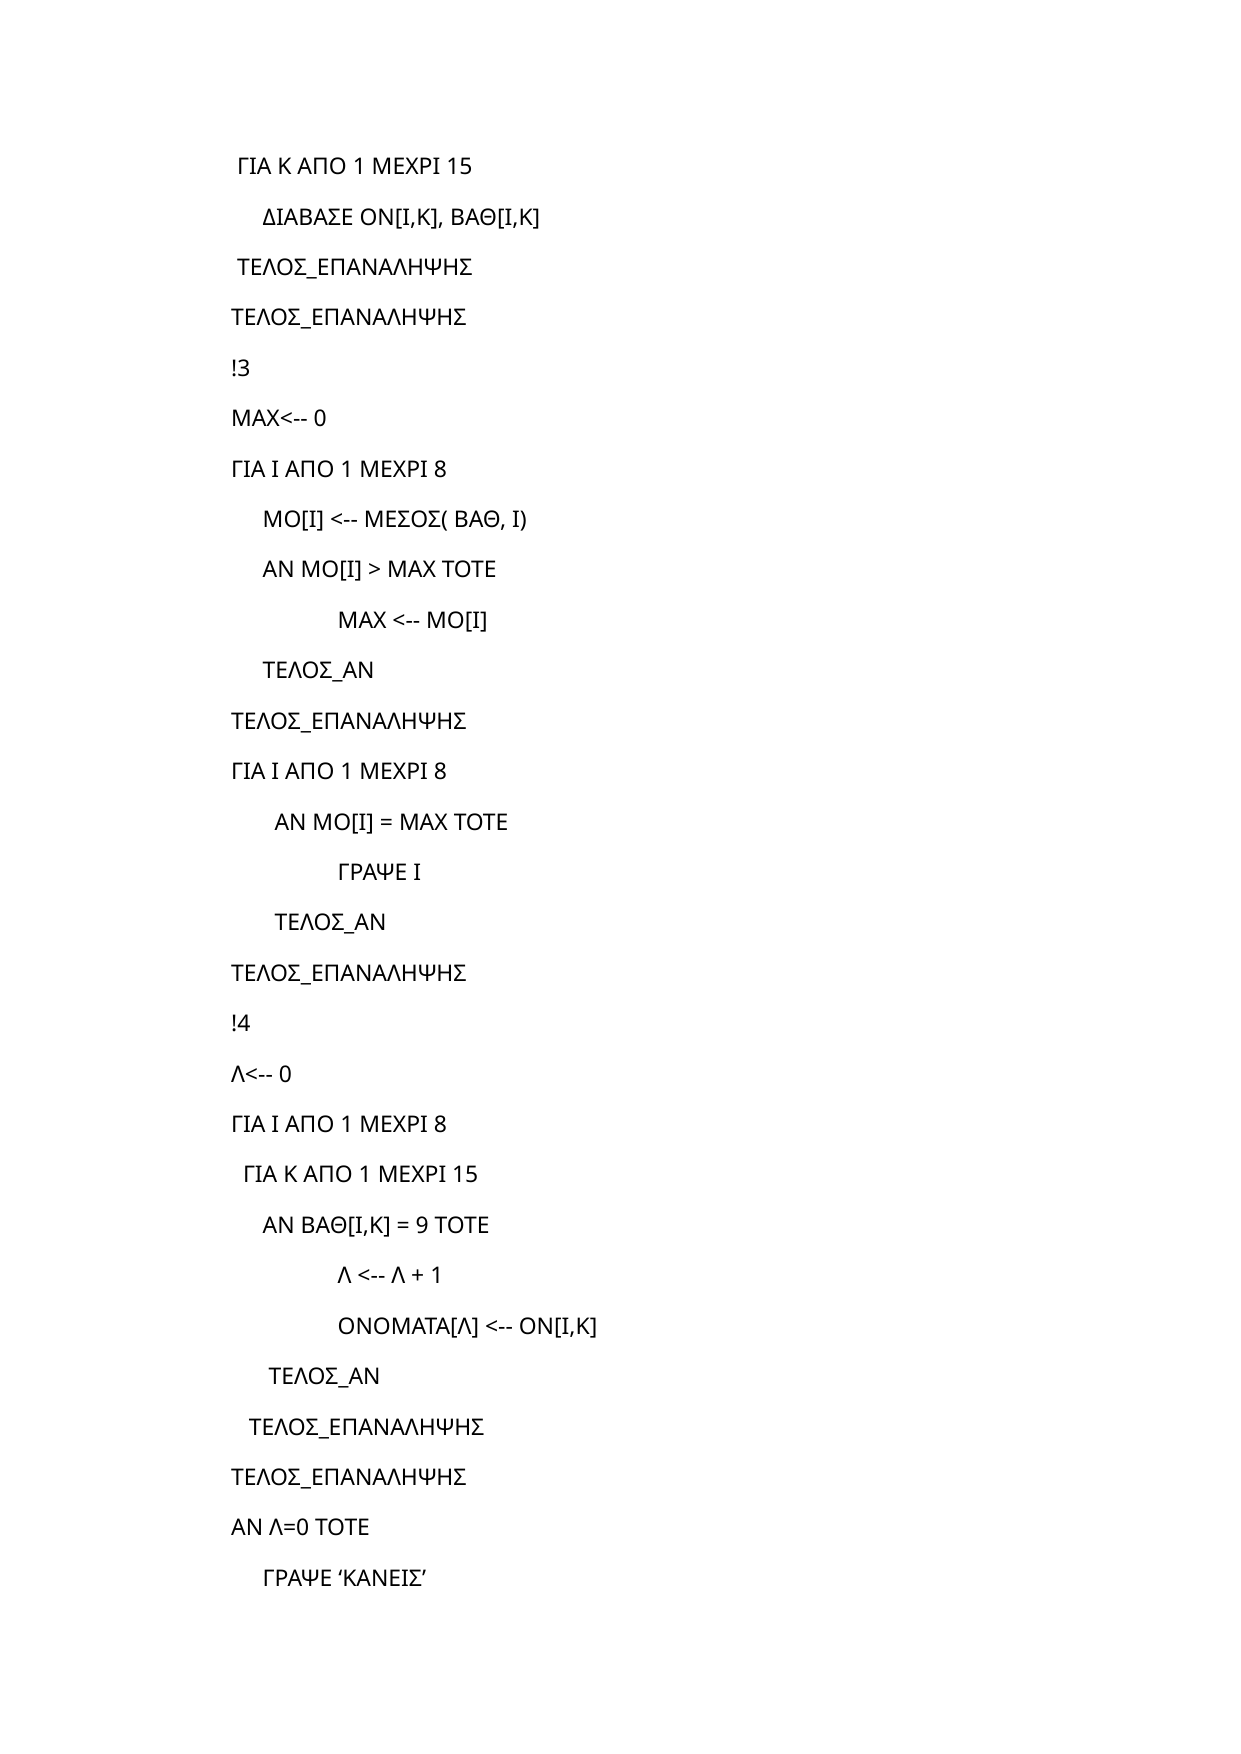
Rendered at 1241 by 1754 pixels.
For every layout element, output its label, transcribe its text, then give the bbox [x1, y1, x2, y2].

text ΓΙΑ Κ ΑΠΟ 1 ΜΕΧΡΙ 15 [225, 150, 1053, 181]
text ΤΕΛΟΣ_ΑΝ [225, 1360, 1053, 1391]
text ΓΙΑ Ι ΑΠΟ 1 ΜΕΧΡΙ 8 [225, 755, 1053, 786]
text ΤΕΛΟΣ_ΕΠΑΝΑΛΗΨΗΣ [225, 251, 1053, 282]
text ΓΙΑ Ι ΑΠΟ 1 ΜΕΧΡΙ 8 [225, 452, 1053, 484]
text ΓΡΑΨΕ ‘ΚΑΝΕΙΣ’ [225, 1562, 1053, 1593]
text ΜΑΧ <-- ΜΟ[Ι] [225, 604, 1053, 635]
text ΤΕΛΟΣ_ΑΝ [262, 906, 1053, 937]
text ΑΝ Λ=0 ΤΟΤΕ [225, 1511, 1053, 1542]
text ΜΑΧ<-- 0 [225, 402, 1053, 433]
text ΑΝ ΜΟ[Ι] = ΜΑΧ ΤΟΤΕ [262, 805, 1053, 837]
text ΤΕΛΟΣ_ΕΠΑΝΑΛΗΨΗΣ [225, 1461, 1053, 1492]
text ΤΕΛΟΣ_ΕΠΑΝΑΛΗΨΗΣ [225, 301, 1053, 332]
text ΤΕΛΟΣ_ΑΝ [225, 654, 1053, 685]
text ΓΙΑ Κ ΑΠΟ 1 ΜΕΧΡΙ 15 [225, 1158, 1053, 1189]
text Λ<-- 0 [225, 1057, 1053, 1089]
text ΤΕΛΟΣ_ΕΠΑΝΑΛΗΨΗΣ [225, 704, 1053, 736]
text ΑΝ ΜΟ[Ι] > ΜΑΧ ΤΟΤΕ [225, 553, 1053, 584]
text ΟΝΟΜΑΤΑ[Λ] <-- ΟΝ[Ι,Κ] [225, 1309, 1053, 1341]
text ΤΕΛΟΣ_ΕΠΑΝΑΛΗΨΗΣ [225, 957, 1053, 988]
text ΔΙΑΒΑΣΕ ΟΝ[Ι,Κ], ΒΑΘ[Ι,Κ] [225, 200, 1053, 232]
text !4 [225, 1007, 1053, 1038]
text ΓΙΑ Ι ΑΠΟ 1 ΜΕΧΡΙ 8 [225, 1108, 1053, 1139]
text Λ <-- Λ + 1 [225, 1259, 1053, 1290]
text !3 [225, 352, 1053, 383]
text ΑΝ ΒΑΘ[Ι,Κ] = 9 ΤΟΤΕ [225, 1209, 1053, 1240]
text ΤΕΛΟΣ_ΕΠΑΝΑΛΗΨΗΣ [225, 1410, 1053, 1442]
text ΜΟ[Ι] <-- ΜΕΣΟΣ( ΒΑΘ, Ι) [225, 503, 1053, 534]
text ΓΡΑΨΕ Ι [262, 856, 1053, 887]
